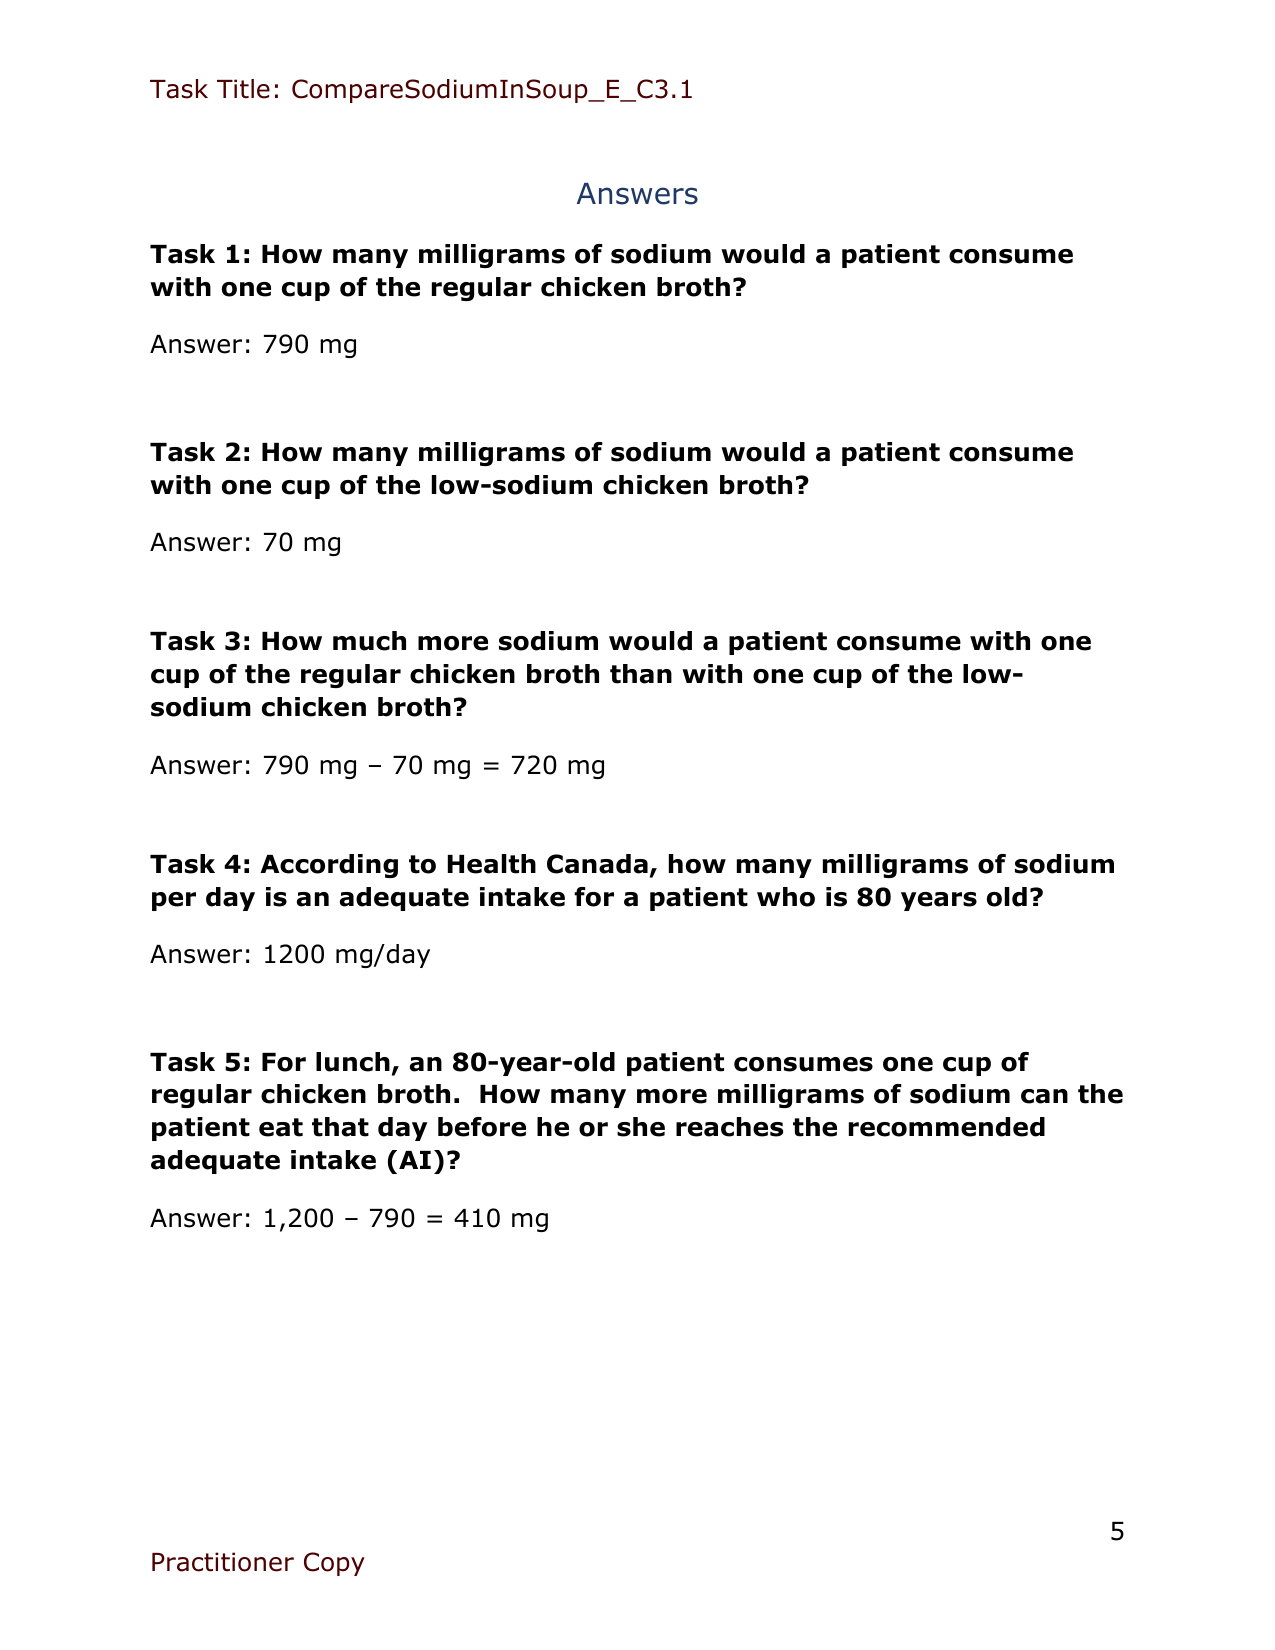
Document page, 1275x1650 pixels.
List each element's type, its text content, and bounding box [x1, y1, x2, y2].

text Answer: 790 mg [150, 329, 1125, 359]
text Task 5: For lunch, an 80-year-old patient consumes one cup of regular chicken broth. How many more milligrams of sodium can the patient eat that day before he or she reaches the recommended adequate intake (AI)? [150, 1046, 1125, 1175]
subtitle Answers [150, 175, 1125, 210]
text Task 3: How much more sodium would a patient consume with one cup of the regular chicken broth than with one cup of the low-sodium chicken broth? [150, 626, 1125, 722]
text Task 1: How many milligrams of sodium would a patient consume with one cup of the regular chicken broth? [150, 238, 1125, 301]
text Answer: 1200 mg/day [150, 939, 1125, 969]
text Answer: 790 mg – 70 mg = 720 mg [150, 749, 1125, 779]
text Answer: 70 mg [150, 527, 1125, 557]
text Task 2: How many milligrams of sodium would a patient consume with one cup of the low-sodium chicken broth? [150, 436, 1125, 499]
text Task 4: According to Health Canada, how many milligrams of sodium per day is an adequate intake for a patient who is 80 years old? [150, 848, 1125, 911]
text Answer: 1,200 – 790 = 410 mg [150, 1202, 1125, 1233]
